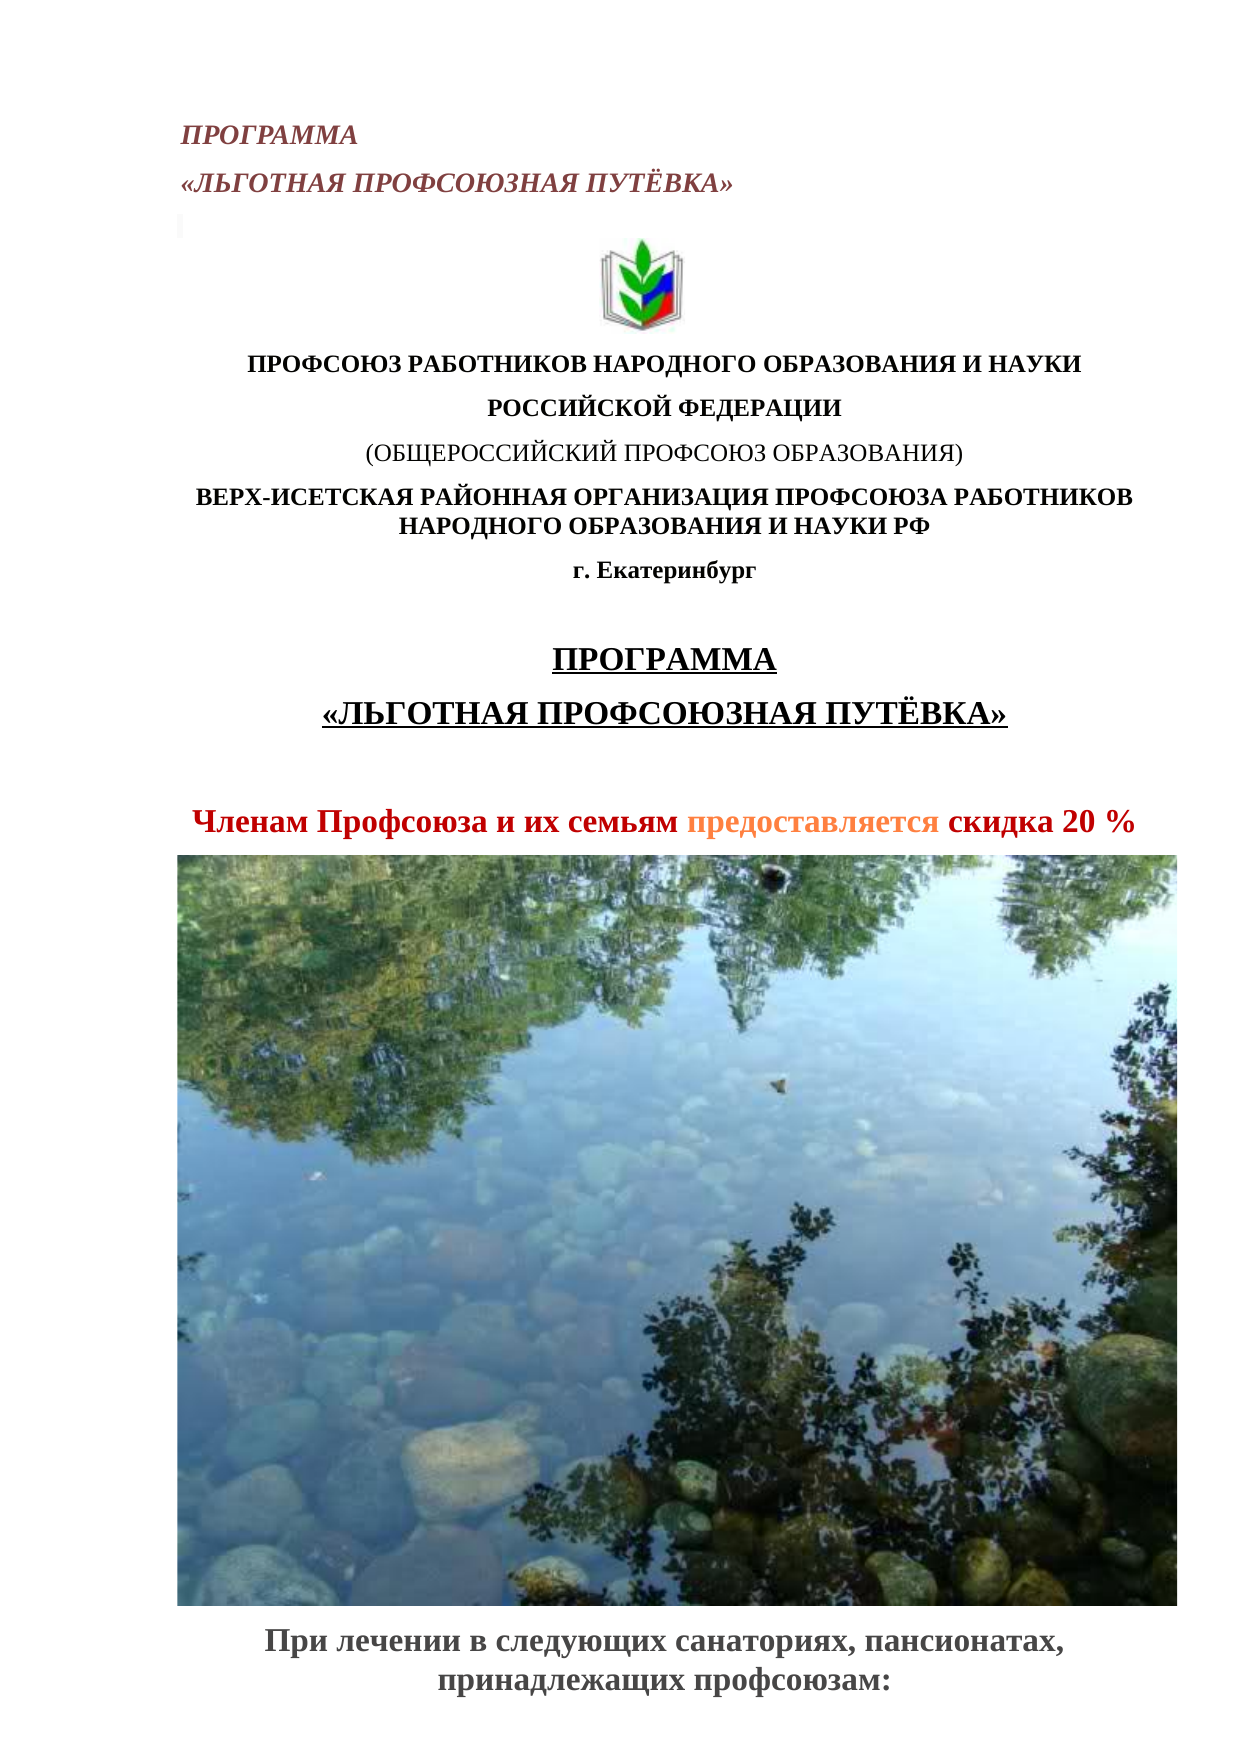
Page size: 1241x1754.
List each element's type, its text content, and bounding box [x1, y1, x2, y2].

text ПРОФСОЮЗ РАБОТНИКОВ НАРОДНОГО ОБРАЗОВАНИЯ И НАУКИ [177, 349, 1152, 378]
picture [177, 855, 1178, 1606]
text (ОБЩЕРОССИЙСКИЙ ПРОФСОЮЗ ОБРАЗОВАНИЯ) [177, 438, 1152, 467]
picture [599, 238, 686, 334]
text При лечении в следующих санаториях, пансионатах, принадлежащих профсоюзам: [177, 1621, 1152, 1697]
text г. Екатеринбург [177, 555, 1152, 584]
text Членам Профсоюза и их семьям предоставляется скидка 20 % [177, 801, 1152, 839]
text «ЛЬГОТНАЯ ПРОФСОЮЗНАЯ ПУТЁВКА» [177, 693, 1152, 732]
text «ЛЬГОТНАЯ ПРОФСОЮЗНАЯ ПУТЁВКА» [180, 166, 1148, 198]
text РОССИЙСКОЙ ФЕДЕРАЦИИ [177, 393, 1152, 422]
text ВЕРХ-ИСЕТСКАЯ РАЙОННАЯ ОРГАНИЗАЦИЯ ПРОФСОЮЗА РАБОТНИКОВ НАРОДНОГО ОБРАЗОВАНИЯ И НАУКИ РФ [177, 482, 1152, 540]
text ПРОГРАММА [180, 118, 1148, 151]
text ПРОГРАММА [177, 639, 1152, 678]
